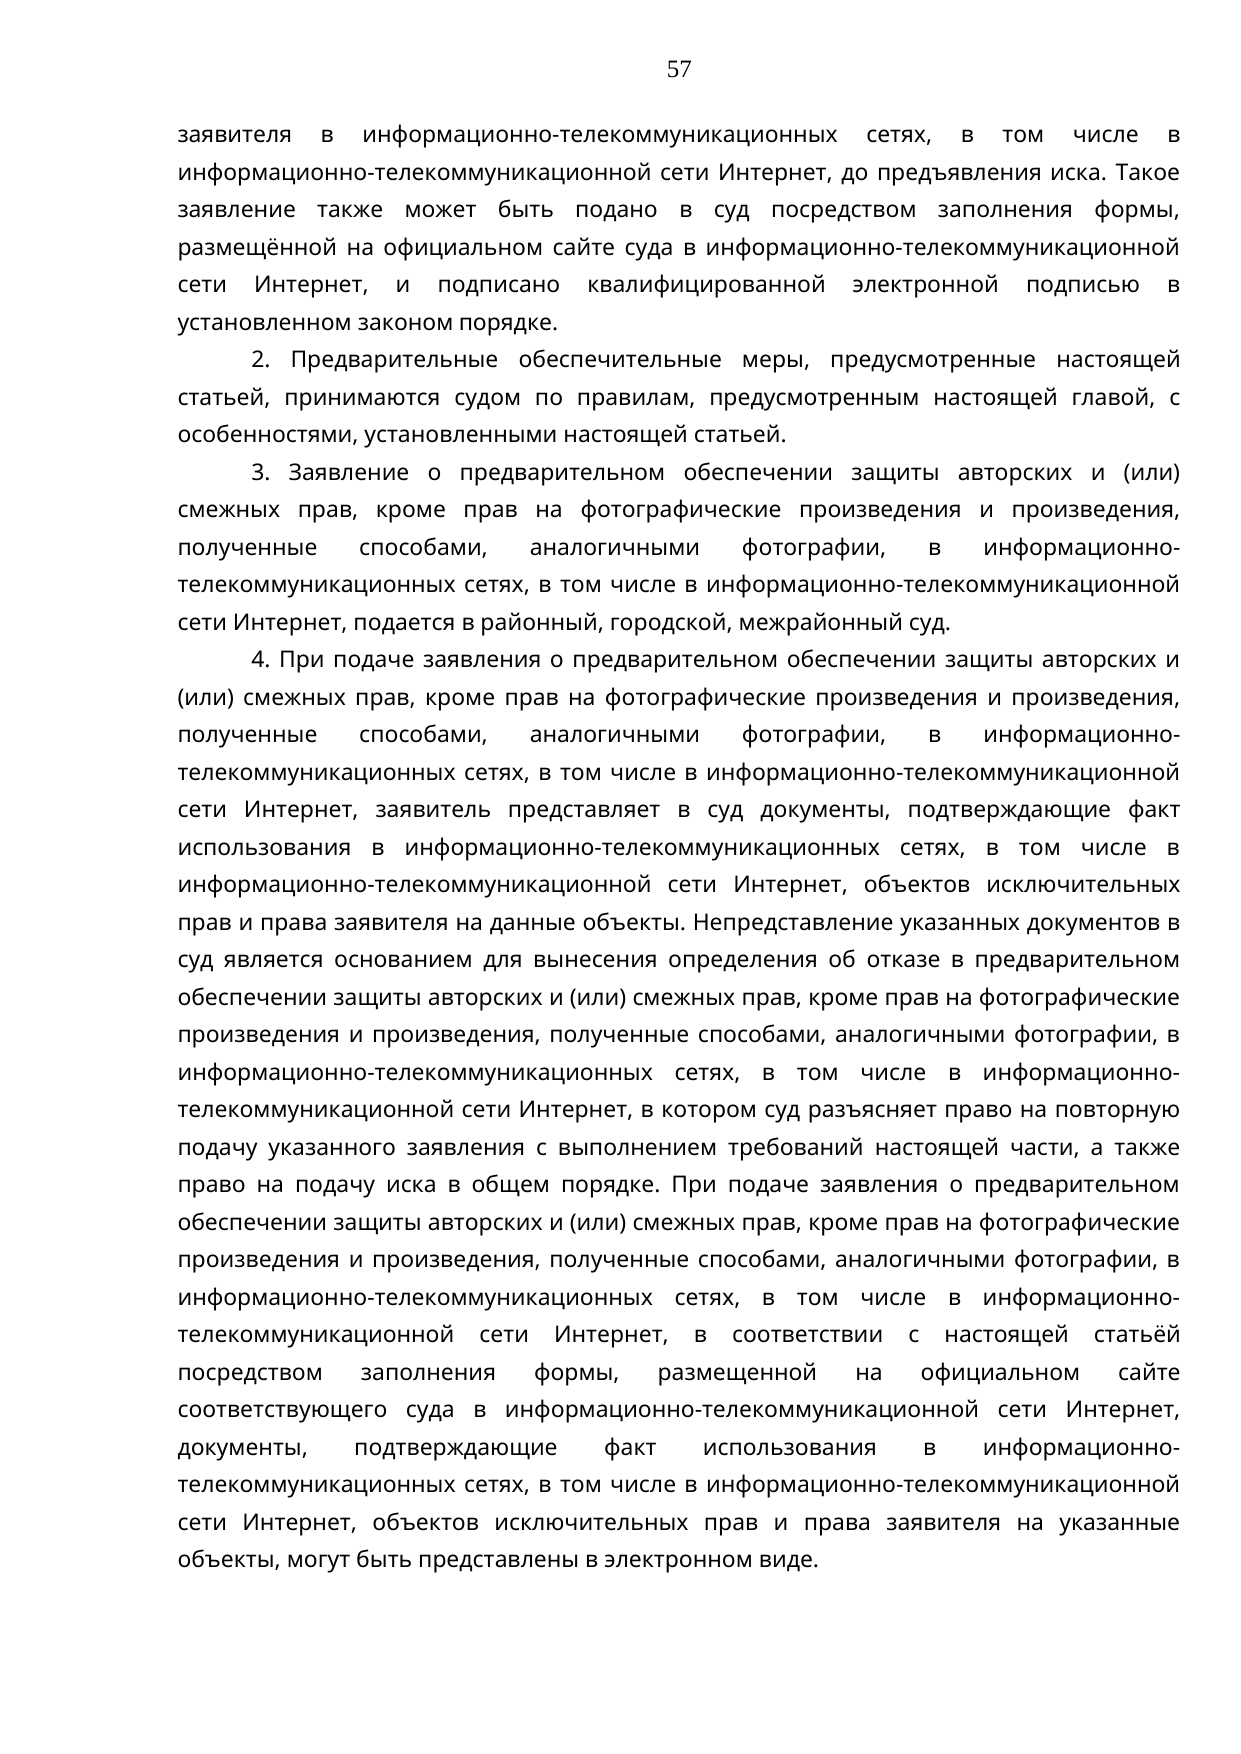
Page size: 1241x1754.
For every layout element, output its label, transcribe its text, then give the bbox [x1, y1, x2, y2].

text 4. При подаче заявления о предварительном обеспечении защиты авторских и (или) смежных прав, кроме прав на фотографические произведения и произведения, полученные способами, аналогичными фотографии, в информационно-телекоммуникационных сетях, в том числе в информационно-телекоммуникационной сети Интернет, заявитель представляет в суд документы, подтверждающие факт использования в информационно-телекоммуникационных сетях, в том числе в информационно-телекоммуникационной сети Интернет, объектов исключительных прав и права заявителя на данные объекты. Непредставление указанных документов в суд является основанием для вынесения определения об отказе в предварительном обеспечении защиты авторских и (или) смежных прав, кроме прав на фотографические произведения и произведения, полученные способами, аналогичными фотографии, в информационно-телекоммуникационных сетях, в том числе в информационно-телекоммуникационной сети Интернет, в котором суд разъясняет право на повторную подачу указанного заявления с выполнением требований настоящей части, а также право на подачу иска в общем порядке. При подаче заявления о предварительном обеспечении защиты авторских и (или) смежных прав, кроме прав на фотографические произведения и произведения, полученные способами, аналогичными фотографии, в информационно-телекоммуникационных сетях, в том числе в информационно-телекоммуникационной сети Интернет, в соответствии с настоящей статьёй посредством заполнения формы, размещенной на официальном сайте соответствующего суда в информационно-телекоммуникационной сети Интернет, документы, подтверждающие факт использования в информационно-телекоммуникационных сетях, в том числе в информационно-телекоммуникационной сети Интернет, объектов исключительных прав и права заявителя на указанные объекты, могут быть представлены в электронном виде. [177, 643, 1181, 1574]
text 2. Предварительные обеспечительные меры, предусмотренные настоящей статьей, принимаются судом по правилам, предусмотренным настоящей главой, с особенностями, установленными настоящей статьей. [177, 343, 1181, 449]
text 3. Заявление о предварительном обеспечении защиты авторских и (или) смежных прав, кроме прав на фотографические произведения и произведения, полученные способами, аналогичными фотографии, в информационно-телекоммуникационных сетях, в том числе в информационно-телекоммуникационной сети Интернет, подается в районный, городской, межрайонный суд. [177, 456, 1181, 637]
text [177, 118, 1181, 337]
